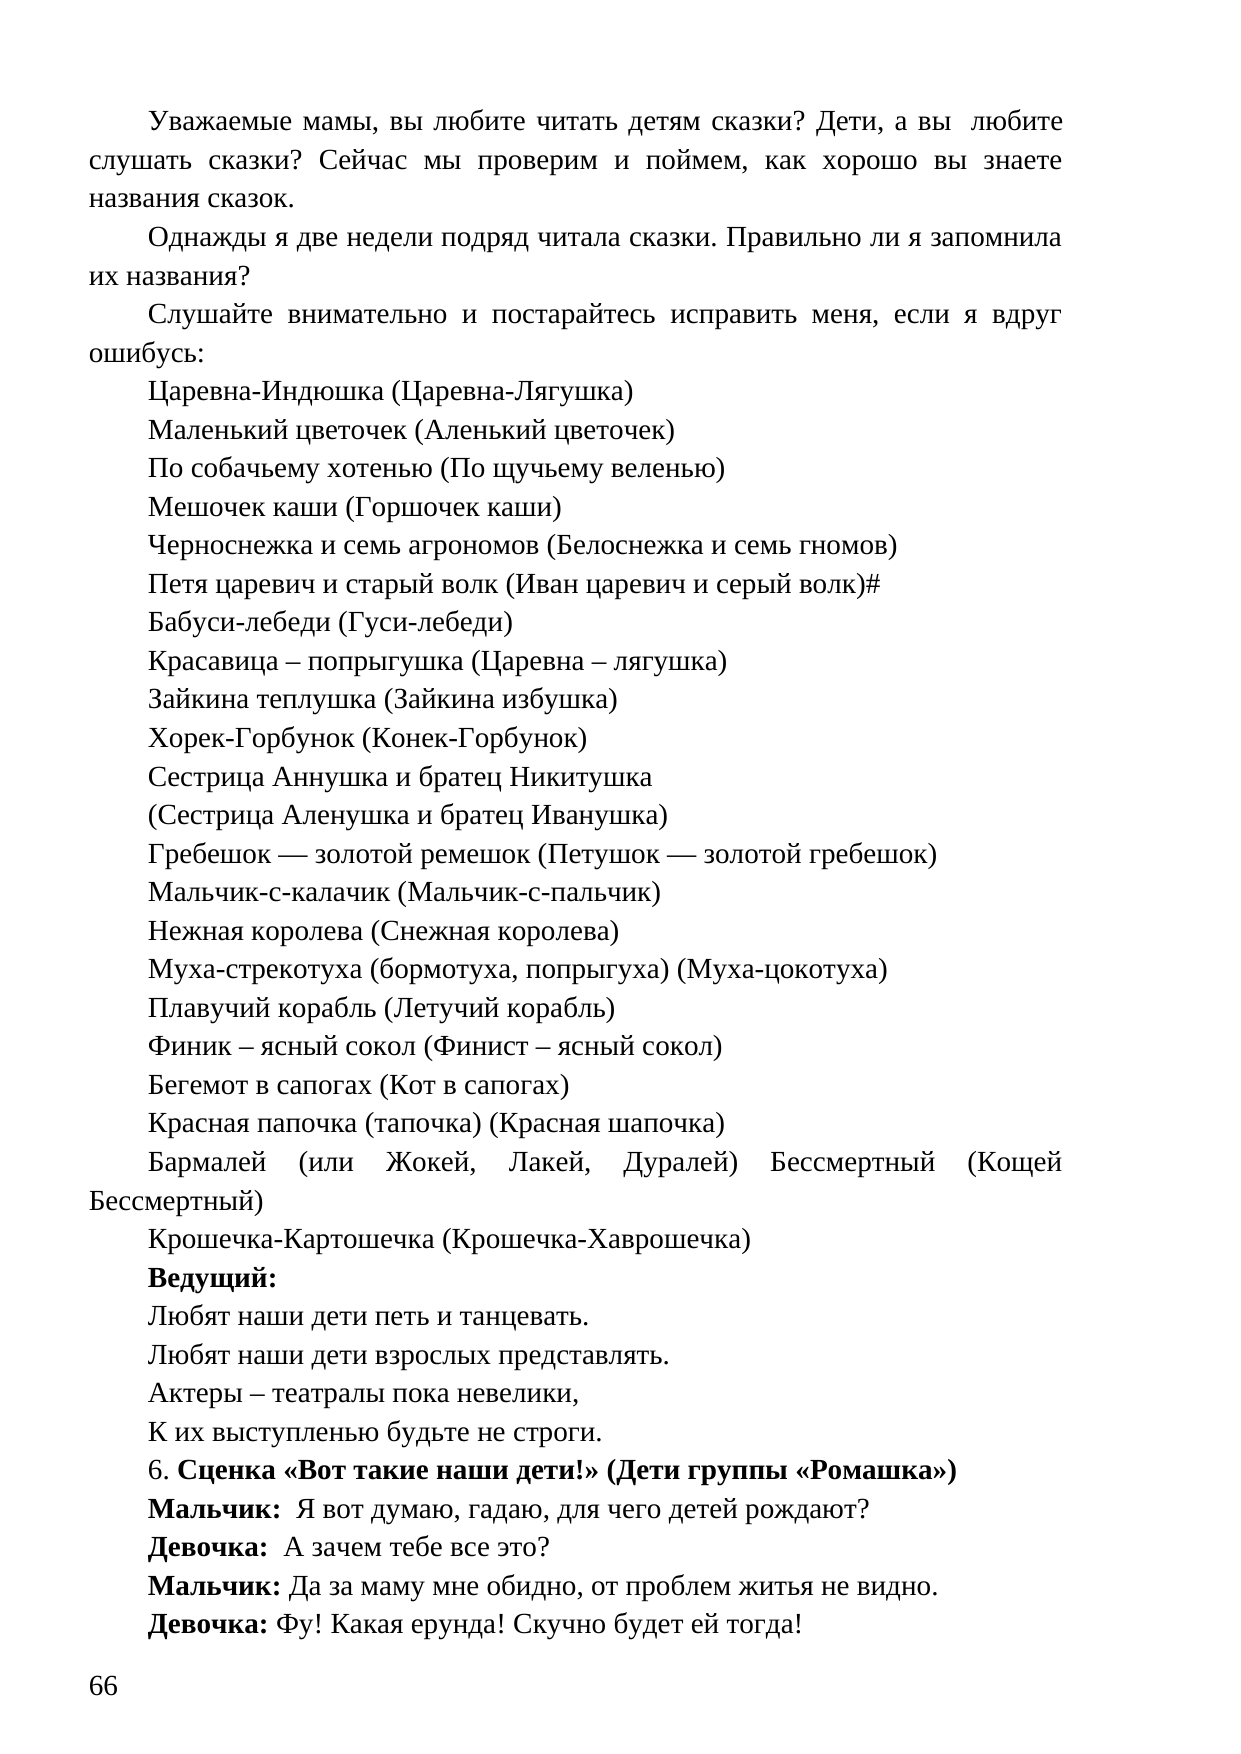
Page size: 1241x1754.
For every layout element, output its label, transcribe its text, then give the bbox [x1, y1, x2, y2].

text Царевна-Индюшка (Царевна-Лягушка) [88, 373, 1063, 407]
text Гребешок — золотой ремешок (Петушок — золотой гребешок) [88, 836, 1063, 869]
text Девочка: А зачем тебе все это? [88, 1529, 1063, 1563]
text Ведущий: [88, 1260, 1063, 1293]
text Мальчик-с-калачик (Мальчик-с-пальчик) [88, 874, 1063, 908]
text Сестрица Аннушка и братец Никитушка [88, 759, 1063, 792]
text Девочка: Фу! Какая ерунда! Скучно будет ей тогда! [88, 1607, 1063, 1640]
text Черноснежка и семь агрономов (Белоснежка и семь гномов) [88, 527, 1063, 561]
text Актеры – театралы пока невелики, [88, 1375, 1063, 1409]
text Петя царевич и старый волк (Иван царевич и серый волк)# [88, 566, 1063, 599]
text Мальчик: Я вот думаю, гадаю, для чего детей рождают? [88, 1491, 1063, 1524]
text Хорек-Горбунок (Конек-Горбунок) [88, 720, 1063, 754]
text К их выступленью будьте не строги. [88, 1414, 1063, 1447]
text Красавица – попрыгушка (Царевна – лягушка) [88, 643, 1063, 677]
text Плавучий корабль (Летучий корабль) [88, 990, 1063, 1023]
text Любят наши дети петь и танцевать. [88, 1298, 1063, 1332]
text Однажды я две недели подряд читала сказки. Правильно ли я запомнила их названия? [88, 219, 1063, 291]
text Бармалей (или Жокей, Лакей, Дуралей) Бессмертный (Кощей Бессмертный) [88, 1144, 1063, 1216]
text Мешочек каши (Горшочек каши) [88, 489, 1063, 522]
text Маленький цветочек (Аленький цветочек) [88, 412, 1063, 445]
text Бабуси-лебеди (Гуси-лебеди) [88, 604, 1063, 638]
text Уважаемые мамы, вы любите читать детям сказки? Дети, а вы любите слушать сказки? Сейчас мы проверим и поймем, как хорошо вы знаете названия сказок. [88, 103, 1063, 214]
text Мальчик: Да за маму мне обидно, от проблем житья не видно. [88, 1568, 1063, 1602]
text Зайкина теплушка (Зайкина избушка) [88, 682, 1063, 715]
text Финик – ясный сокол (Финист – ясный сокол) [88, 1028, 1063, 1062]
text (Сестрица Аленушка и братец Иванушка) [88, 797, 1063, 831]
text Бегемот в сапогах (Кот в сапогах) [88, 1067, 1063, 1101]
text 6. Сценка «Вот такие наши дети!» (Дети группы «Ромашка») [88, 1452, 1063, 1486]
text Нежная королева (Снежная королева) [88, 913, 1063, 946]
text Крошечка-Картошечка (Крошечка-Хаврошечка) [88, 1221, 1063, 1255]
text По собачьему хотенью (По щучьему веленью) [88, 450, 1063, 484]
text Красная папочка (тапочка) (Красная шапочка) [88, 1106, 1063, 1139]
text Любят наши дети взрослых представлять. [88, 1337, 1063, 1370]
text Муха-стрекотуха (бормотуха, попрыгуха) (Муха-цокотуха) [88, 951, 1063, 985]
text Слушайте внимательно и постарайтесь исправить меня, если я вдруг ошибусь: [88, 296, 1063, 368]
